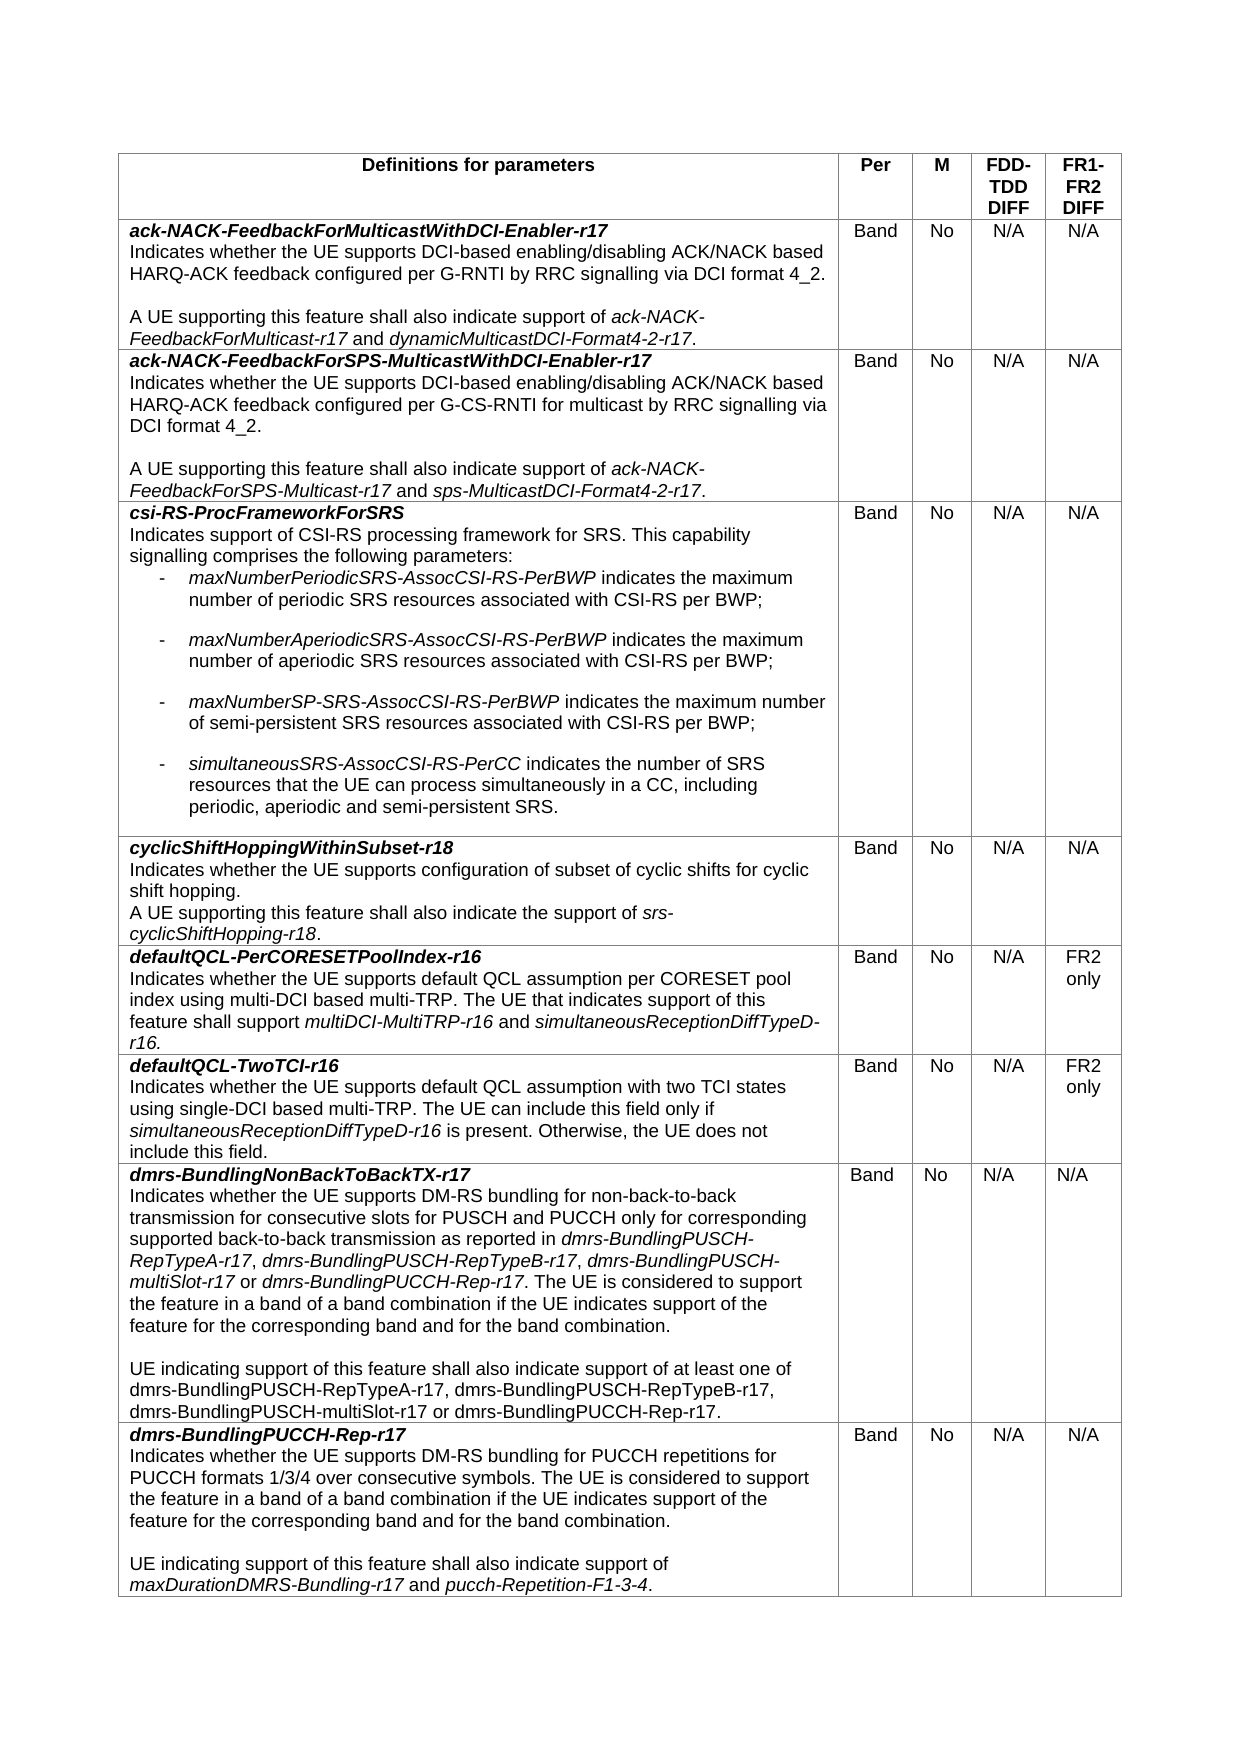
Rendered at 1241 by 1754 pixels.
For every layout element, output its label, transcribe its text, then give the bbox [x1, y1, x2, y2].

table_cell N/A [972, 1423, 1045, 1596]
table_cell cyclicShiftHoppingWithinSubset-r18 Indicates whether the UE supports configuration of subset of cyclic shifts for cyclic shift hopping. A UE supporting this feature shall also indicate the support of srs-cyclicShiftHopping-r18. [119, 837, 838, 945]
table_cell No [913, 1164, 971, 1422]
table_cell FR2 only [1046, 946, 1121, 1054]
table_cell N/A [1046, 502, 1121, 836]
table_cell FR2 only [1046, 1055, 1121, 1162]
table_cell No [913, 220, 971, 349]
table_cell Band [839, 220, 912, 349]
table_cell N/A [972, 350, 1045, 501]
table_cell N/A [972, 1055, 1045, 1162]
table_cell Band [839, 837, 912, 945]
table_cell Band [839, 350, 912, 501]
table_cell No [913, 350, 971, 501]
table_cell Band [839, 946, 912, 1054]
table_cell No [913, 837, 971, 945]
table_cell defaultQCL-TwoTCI-r16 Indicates whether the UE supports default QCL assumption with two TCI states using single-DCI based multi-TRP. The UE can include this field only if simultaneousReceptionDiffTypeD-r16 is present. Otherwise, the UE does not include this field. [119, 1055, 838, 1162]
table_cell csi-RS-ProcFrameworkForSRS Indicates support of CSI-RS processing framework for SRS. This capability signalling comprises the following parameters: - maxNumberPeriodicSRS-AssocCSI-RS-PerBWP indicates the maximum number of periodic SRS resources associated with CSI-RS per BWP; - maxNumberAperiodicSRS-AssocCSI-RS-PerBWP indicates the maximum number of aperiodic SRS resources associated with CSI-RS per BWP; - maxNumberSP-SRS-AssocCSI-RS-PerBWP indicates the maximum number of semi-persistent SRS resources associated with CSI-RS per BWP; - simultaneousSRS-AssocCSI-RS-PerCC indicates the number of SRS resources that the UE can process simultaneously in a CC, including periodic, aperiodic and semi-persistent SRS. [119, 502, 838, 836]
table_cell N/A [972, 220, 1045, 349]
table_cell No [913, 1055, 971, 1162]
table_header FDD-TDD DIFF [972, 154, 1045, 219]
table_cell No [913, 502, 971, 836]
table_header Per [839, 154, 912, 219]
table_header FR1-FR2 DIFF [1046, 154, 1121, 219]
table_cell Band [839, 502, 912, 836]
table_header M [913, 154, 971, 219]
table_cell N/A [972, 1164, 1045, 1422]
table_cell N/A [972, 837, 1045, 945]
table_cell ack-NACK-FeedbackForSPS-MulticastWithDCI-Enabler-r17 Indicates whether the UE supports DCI-based enabling/disabling ACK/NACK based HARQ-ACK feedback configured per G-CS-RNTI for multicast by RRC signalling via DCI format 4_2. A UE supporting this feature shall also indicate support of ack-NACK-FeedbackForSPS-Multicast-r17 and sps-MulticastDCI-Format4-2-r17. [119, 350, 838, 501]
table_cell Band [839, 1164, 912, 1422]
table_cell No [913, 946, 971, 1054]
table_cell N/A [1046, 350, 1121, 501]
table_cell Band [839, 1055, 912, 1162]
table_cell N/A [1046, 220, 1121, 349]
table_cell defaultQCL-PerCORESETPoolIndex-r16 Indicates whether the UE supports default QCL assumption per CORESET pool index using multi-DCI based multi-TRP. The UE that indicates support of this feature shall support multiDCI-MultiTRP-r16 and simultaneousReceptionDiffTypeD-r16. [119, 946, 838, 1054]
table_cell dmrs-BundlingNonBackToBackTX-r17 Indicates whether the UE supports DM-RS bundling for non-back-to-back transmission for consecutive slots for PUSCH and PUCCH only for corresponding supported back-to-back transmission as reported in dmrs-BundlingPUSCH-RepTypeA-r17, dmrs-BundlingPUSCH-RepTypeB-r17, dmrs-BundlingPUSCH-multiSlot-r17 or dmrs-BundlingPUCCH-Rep-r17. The UE is considered to support the feature in a band of a band combination if the UE indicates support of the feature for the corresponding band and for the band combination. UE indicating support of this feature shall also indicate support of at least one of dmrs-BundlingPUSCH-RepTypeA-r17, dmrs-BundlingPUSCH-RepTypeB-r17, dmrs-BundlingPUSCH-multiSlot-r17 or dmrs-BundlingPUCCH-Rep-r17. [119, 1164, 838, 1422]
table_header Definitions for parameters [119, 154, 838, 219]
table_cell N/A [972, 502, 1045, 836]
table_cell N/A [1046, 1423, 1121, 1596]
table_cell N/A [1046, 1164, 1121, 1422]
table_cell dmrs-BundlingPUCCH-Rep-r17 Indicates whether the UE supports DM-RS bundling for PUCCH repetitions for PUCCH formats 1/3/4 over consecutive symbols. The UE is considered to support the feature in a band of a band combination if the UE indicates support of the feature for the corresponding band and for the band combination. UE indicating support of this feature shall also indicate support of maxDurationDMRS-Bundling-r17 and pucch-Repetition-F1-3-4. [119, 1423, 838, 1596]
table_cell N/A [1046, 837, 1121, 945]
table_cell No [913, 1423, 971, 1596]
table_cell ack-NACK-FeedbackForMulticastWithDCI-Enabler-r17 Indicates whether the UE supports DCI-based enabling/disabling ACK/NACK based HARQ-ACK feedback configured per G-RNTI by RRC signalling via DCI format 4_2. A UE supporting this feature shall also indicate support of ack-NACK-FeedbackForMulticast-r17 and dynamicMulticastDCI-Format4-2-r17. [119, 220, 838, 349]
table_cell Band [839, 1423, 912, 1596]
table_cell N/A [972, 946, 1045, 1054]
